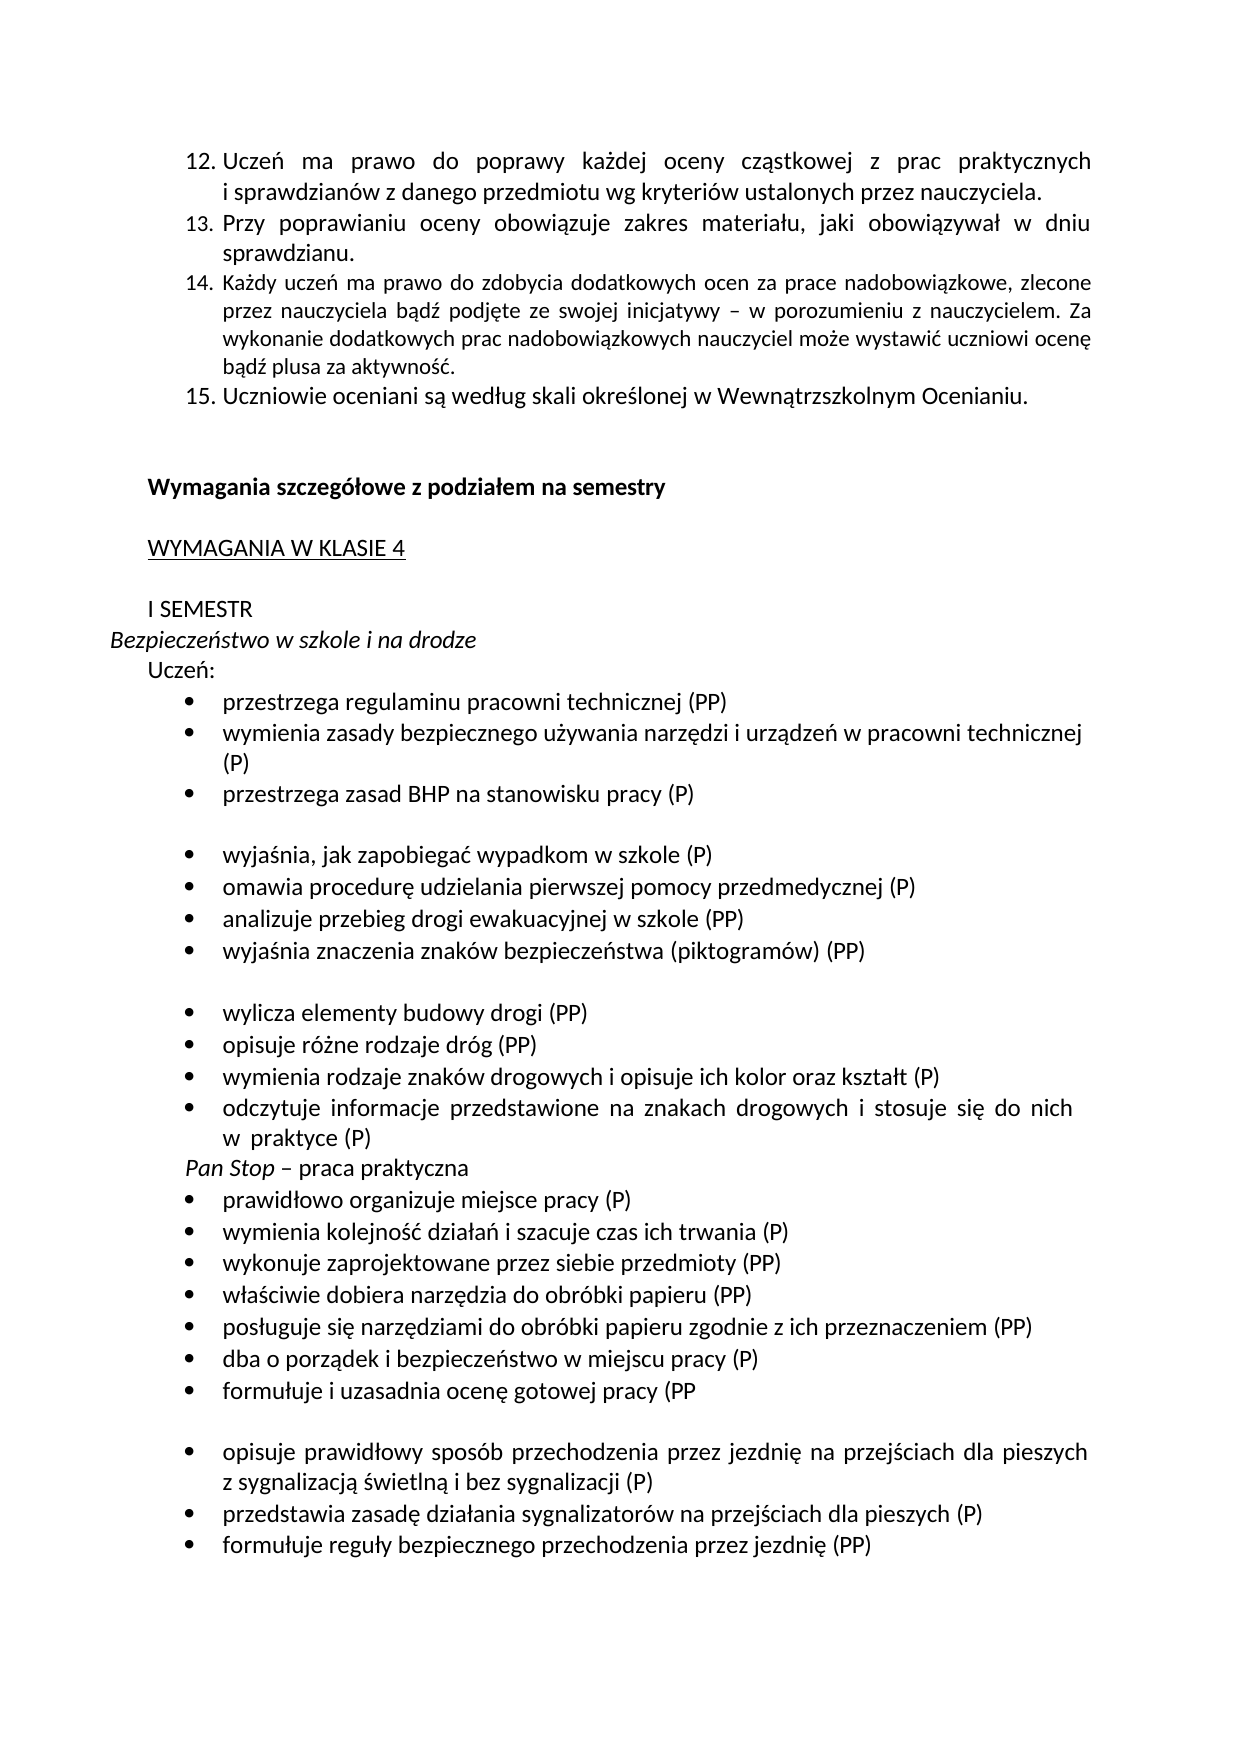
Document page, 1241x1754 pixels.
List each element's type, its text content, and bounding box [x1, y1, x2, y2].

list wyjaśnia, jak zapobiegać wypadkom w szkole (P) [185, 839, 1107, 870]
text WYMAGANIA W KLASIE 4 [147, 533, 1107, 563]
list wymienia kolejność działań i szacuje czas ich trwania (P) [185, 1214, 1107, 1246]
text I SEMESTR [147, 593, 1107, 624]
list formułuje i uzasadnia ocenę gotowej pracy (PP [185, 1374, 1107, 1406]
list właściwie dobiera narzędzia do obróbki papieru (PP) [185, 1278, 1107, 1310]
list wyjaśnia znaczenia znaków bezpieczeństwa (piktogramów) (PP) [185, 934, 1107, 966]
list Uczeń ma prawo do poprawy każdej oceny cząstkowej z prac praktycznych i sprawdzianów z danego przedmiotu wg kryteriów ustalonych przez nauczyciela. [185, 146, 1092, 207]
list przestrzega regulaminu pracowni technicznej (PP) [185, 685, 1107, 717]
list przestrzega zasad BHP na stanowisku pracy (P) [185, 778, 1107, 809]
list formułuje reguły bezpiecznego przechodzenia przez jezdnię (PP) [185, 1528, 1107, 1560]
list wykonuje zaprojektowane przez siebie przedmioty (PP) [185, 1246, 1107, 1278]
list odczytuje informacje przedstawione na znakach drogowych i stosuje się do nich w praktyce (P) [185, 1092, 1092, 1153]
list opisuje prawidłowy sposób przechodzenia przez jezdnię na przejściach dla pieszych z sygnalizacją świetlną i bez sygnalizacji (P) [185, 1436, 1092, 1497]
list Przy poprawianiu oceny obowiązuje zakres materiału, jaki obowiązywał w dniu sprawdzianu. [185, 207, 1092, 268]
list Uczniowie oceniani są według skali określonej w Wewnątrzszkolnym Ocenianiu. [185, 380, 1107, 410]
text Pan Stop – praca praktyczna [185, 1153, 1107, 1183]
list wylicza elementy budowy drogi (PP) [185, 996, 1107, 1028]
list prawidłowo organizuje miejsce pracy (P) [185, 1183, 1107, 1214]
list wymienia rodzaje znaków drogowych i opisuje ich kolor oraz kształt (P) [185, 1060, 1107, 1092]
list opisuje różne rodzaje dróg (PP) [185, 1028, 1107, 1060]
subtitle Wymagania szczegółowe z podziałem na semestry [147, 471, 1107, 502]
list dba o porządek i bezpieczeństwo w miejscu pracy (P) [185, 1342, 1107, 1374]
list analizuje przebieg drogi ewakuacyjnej w szkole (PP) [185, 902, 1107, 934]
list Każdy uczeń ma prawo do zdobycia dodatkowych ocen za prace nadobowiązkowe, zlecone przez nauczyciela bądź podjęte ze swojej inicjatywy – w porozumieniu z nauczycielem. Za wykonanie dodatkowych prac nadobowiązkowych nauczyciel może wystawić uczniowi ocenę bądź plusa za aktywność. [185, 268, 1093, 380]
list omawia procedurę udzielania pierwszej pomocy przedmedycznej (P) [185, 870, 1107, 902]
list przedstawia zasadę działania sygnalizatorów na przejściach dla pieszych (P) [185, 1497, 1107, 1528]
list wymienia zasady bezpiecznego używania narzędzi i urządzeń w pracowni technicznej (P) [185, 717, 1092, 778]
list posługuje się narzędziami do obróbki papieru zgodnie z ich przeznaczeniem (PP) [185, 1310, 1107, 1342]
text Uczeń: [147, 654, 1107, 685]
text Bezpieczeństwo w szkole i na drodze [110, 624, 1107, 654]
